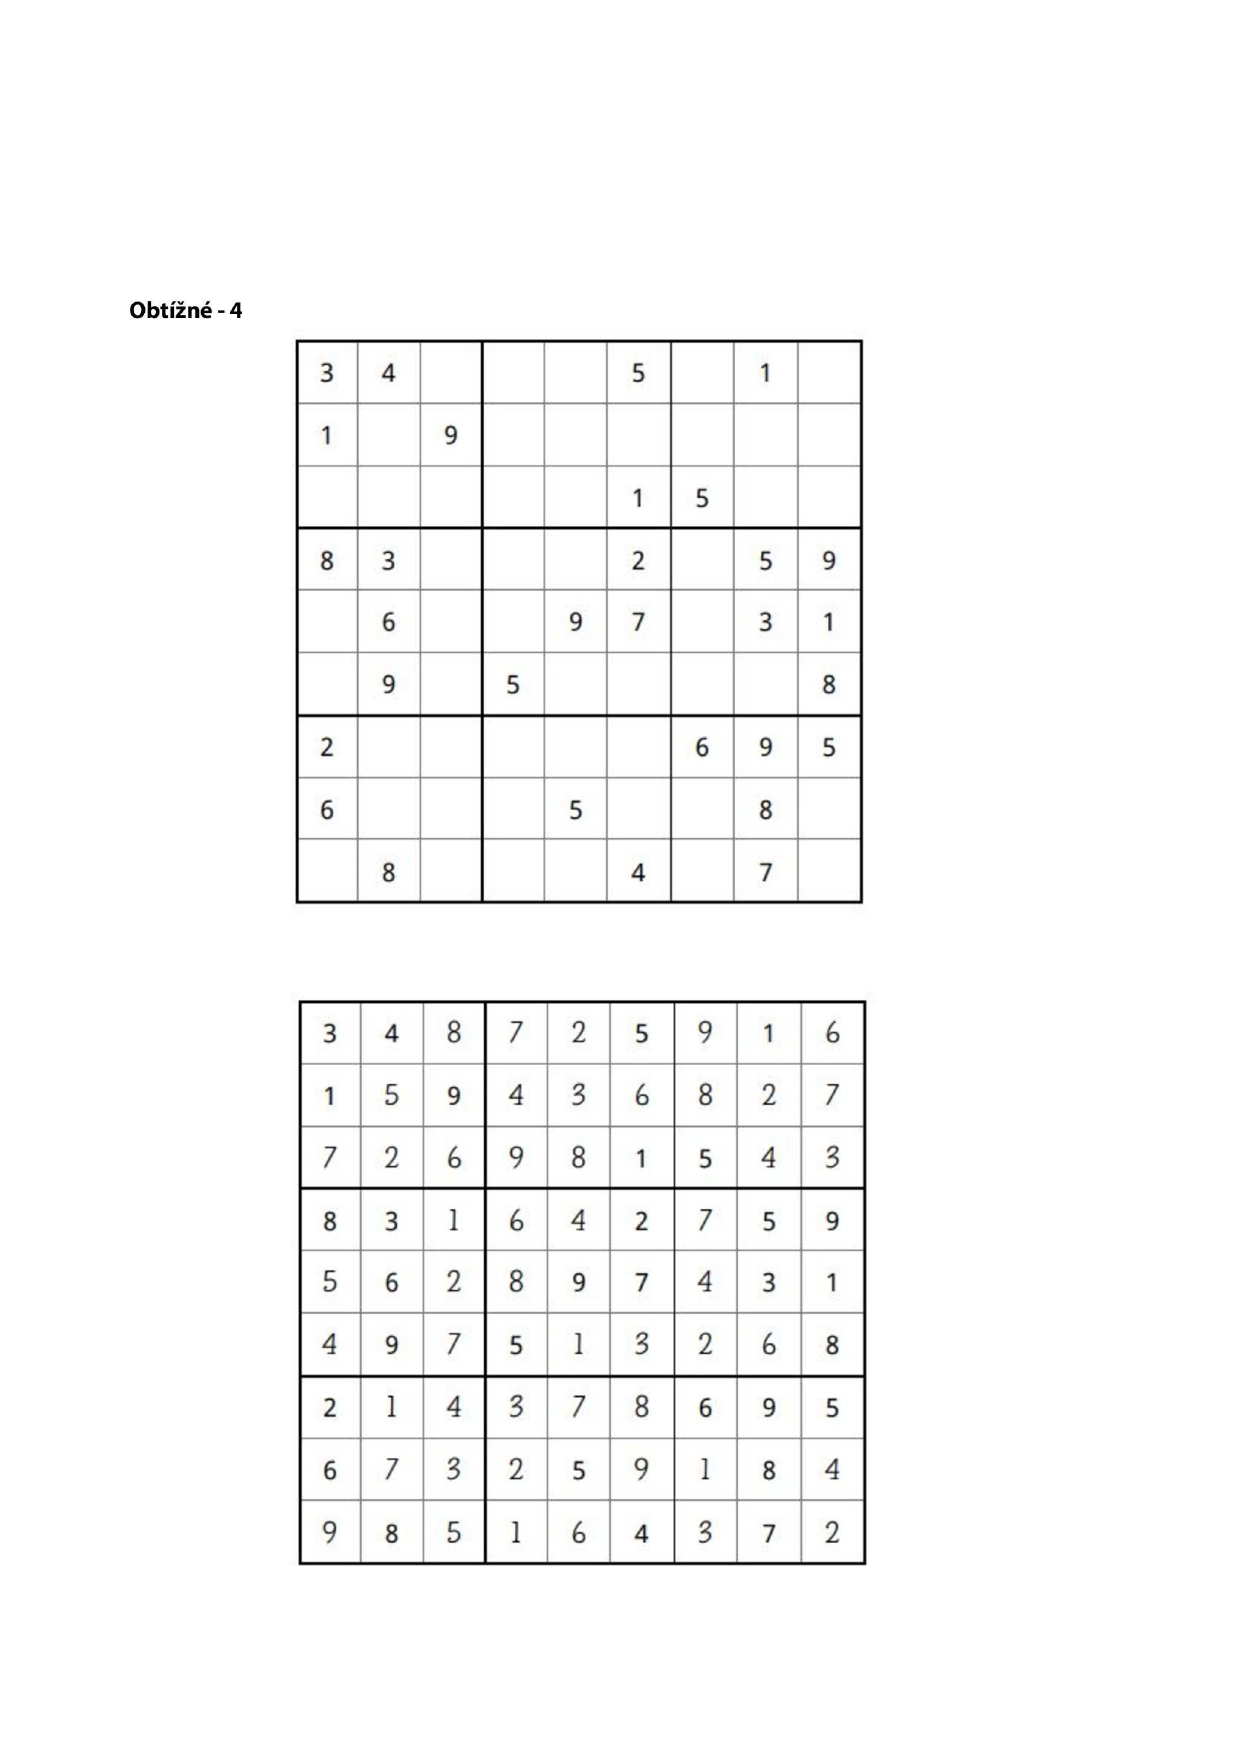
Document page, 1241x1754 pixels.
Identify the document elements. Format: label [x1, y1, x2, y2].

picture [66, 256, 1066, 1669]
